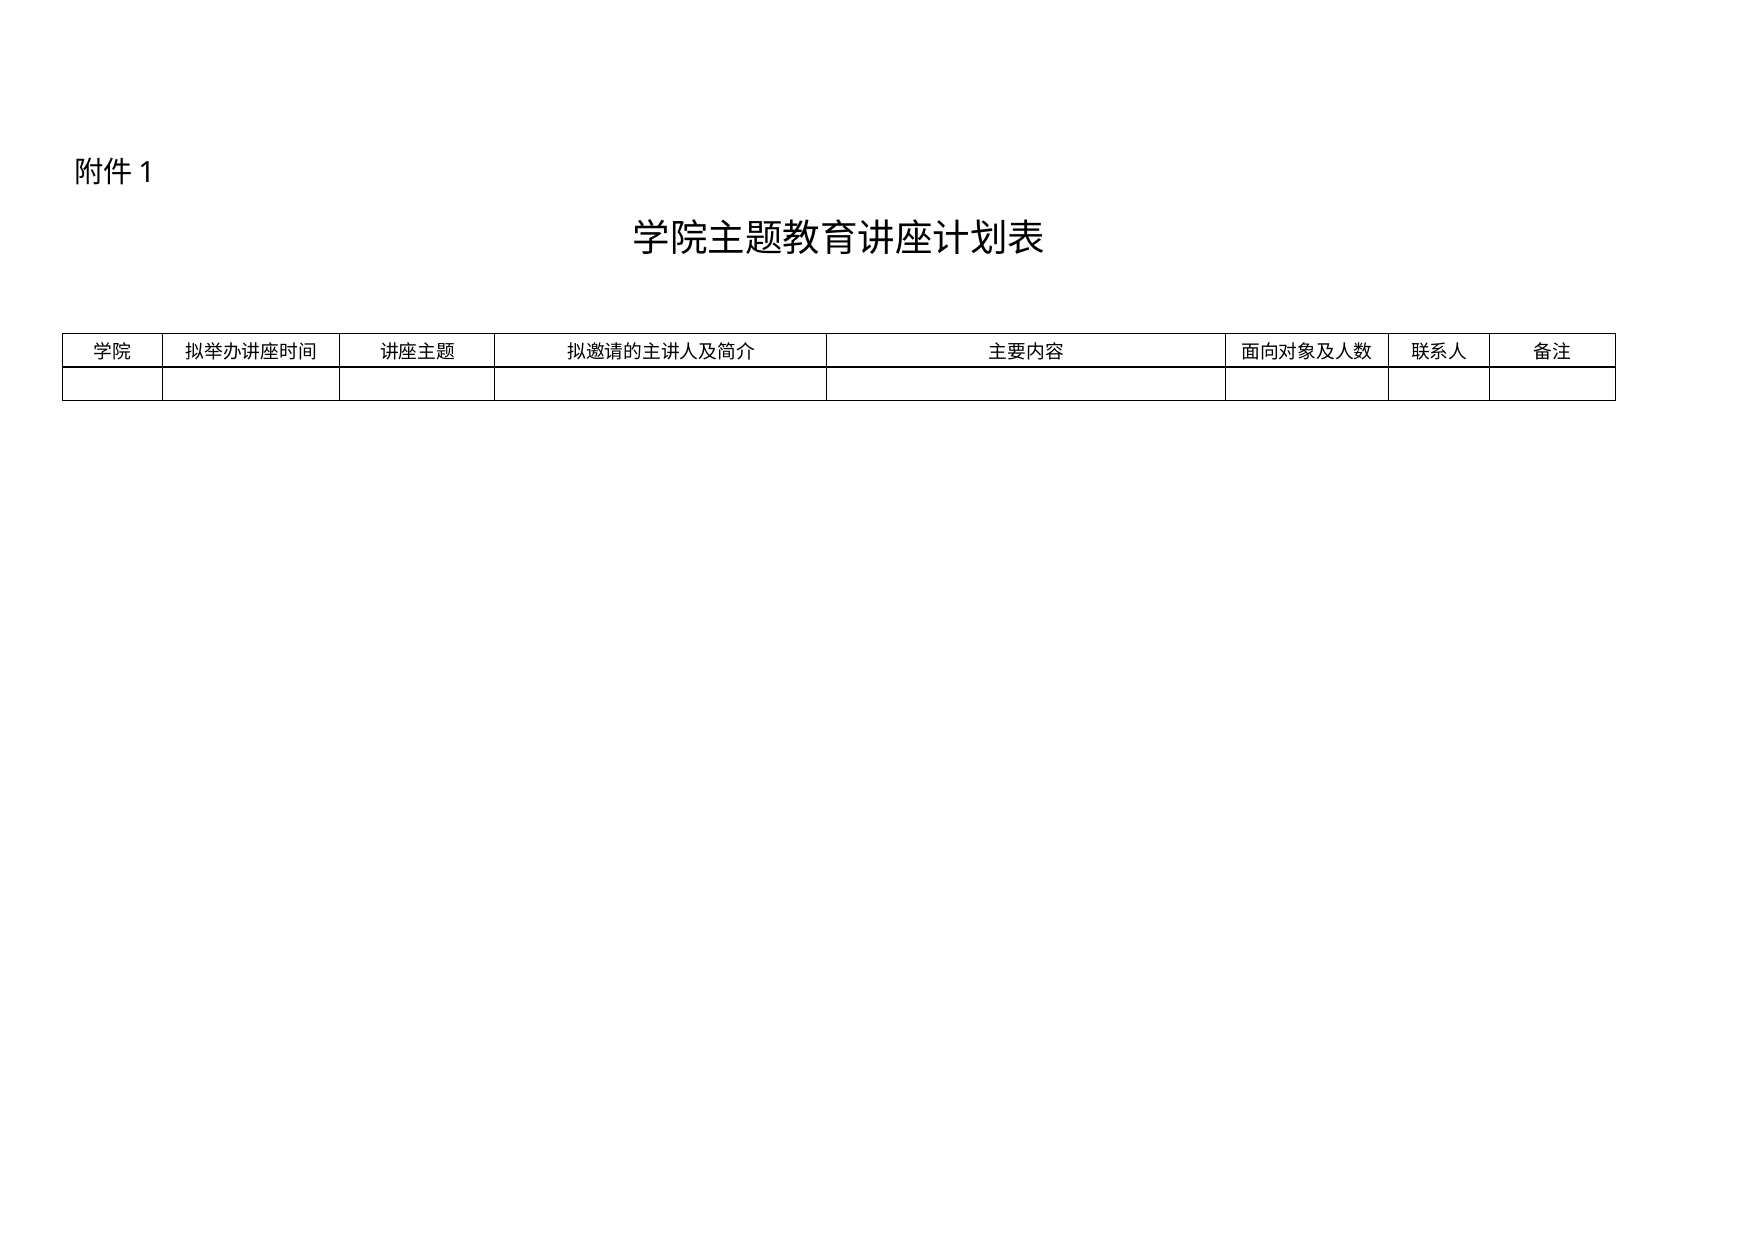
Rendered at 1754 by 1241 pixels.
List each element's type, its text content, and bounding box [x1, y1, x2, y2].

text 学院主题教育讲座计划表 [74, 203, 1604, 268]
table_cell [63, 368, 162, 400]
table_cell [827, 368, 1225, 400]
table_cell [340, 368, 494, 400]
table_cell [1490, 368, 1615, 400]
table_header 拟邀请的主讲人及简介 [495, 334, 826, 366]
table_header 联系人 [1389, 334, 1489, 366]
table_header 备注 [1490, 334, 1615, 366]
table_header 主要内容 [827, 334, 1225, 366]
table_cell [1389, 368, 1489, 400]
table_header 讲座主题 [340, 334, 494, 366]
text 附件1 [74, 138, 1604, 203]
table_header 拟举办讲座时间 [163, 334, 339, 366]
table_header 学院 [63, 334, 162, 366]
table_cell [1226, 368, 1388, 400]
table_cell [163, 368, 339, 400]
table_header 面向对象及人数 [1226, 334, 1388, 366]
table_cell [495, 368, 826, 400]
